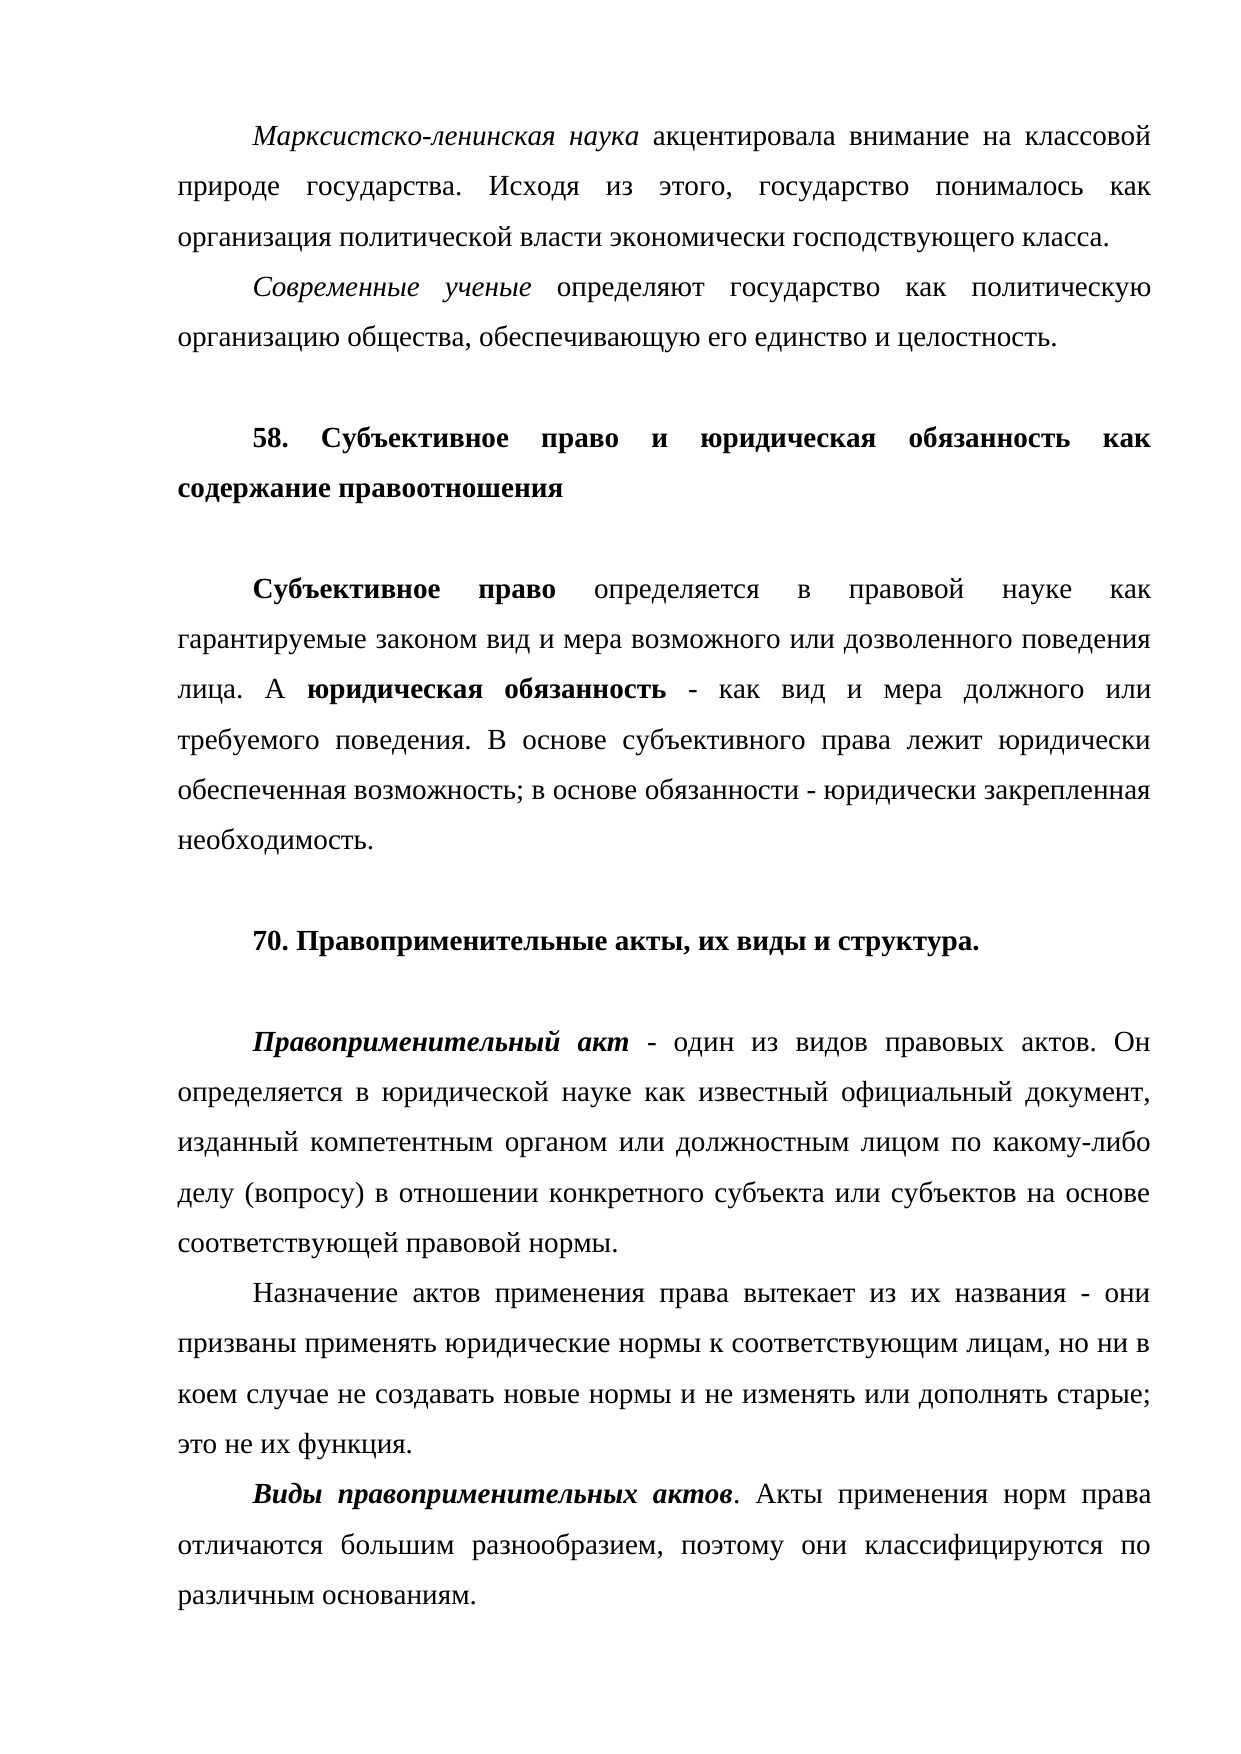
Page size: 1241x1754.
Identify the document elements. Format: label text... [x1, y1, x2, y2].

text 70. Правоприменительные акты, их виды и структура. [177, 923, 1152, 957]
text Виды правоприменительных актов. Акты применения норм права отличаются большим разнообразием, поэтому они классифицируются по различным основаниям. [177, 1477, 1152, 1611]
text 58. Субъективное право и юридическая обязанность как содержание правоотношения [177, 420, 1152, 504]
text Современные ученые определяют государство как политическую организацию общества, обеспечивающую его единство и целостность. [177, 269, 1152, 353]
text Субъективное право определяется в правовой науке как гарантируемые законом вид и мера возможного или дозволенного поведения лица. А юридическая обязанность - как вид и мера должного или требуемого поведения. В основе субъективного права лежит юридически обеспеченная возможность; в основе обязанности - юридически закрепленная необходимость. [177, 571, 1152, 856]
text Правоприменительный акт - один из видов правовых актов. Он определяется в юридической науке как известный официальный документ, изданный компетентным органом или должностным лицом по какому-либо делу (вопросу) в отношении конкретного субъекта или субъектов на основе соответствующей правовой нормы. [177, 1024, 1152, 1258]
text Назначение актов применения права вытекает из их названия - они призваны применять юридические нормы к соответствующим лицам, но ни в коем случае не создавать новые нормы и не изменять или дополнять старые; это не их функция. [177, 1275, 1152, 1460]
text Марксистско-ленинская наука акцентировала внимание на классовой природе государства. Исходя из этого, государство понималось как организация политической власти экономически господствующего класса. [177, 118, 1152, 252]
